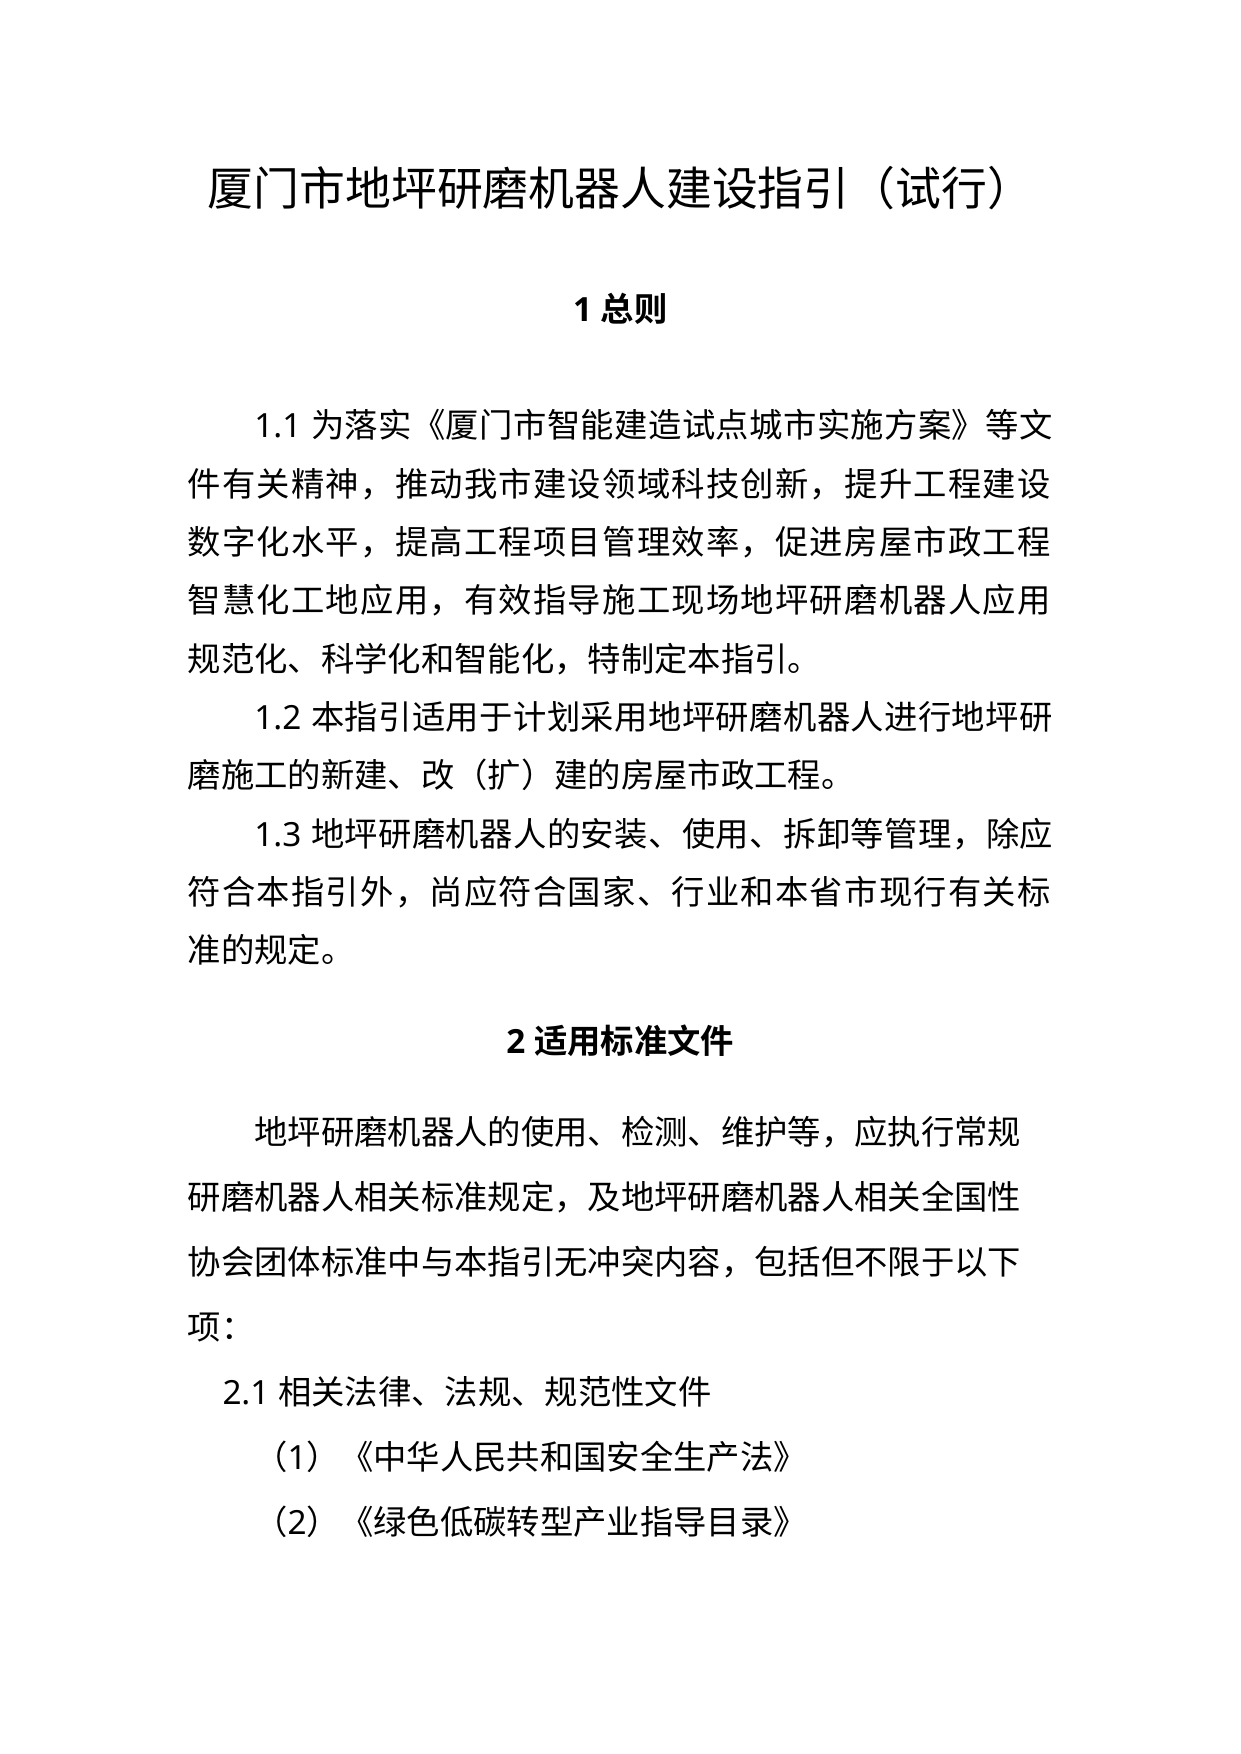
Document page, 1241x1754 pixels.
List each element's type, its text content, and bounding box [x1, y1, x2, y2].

text 地坪研磨机器人的使用、检测、维护等，应执行常规研磨机器人相关标准规定，及地坪研磨机器人相关全国性协会团体标准中与本指引无冲突内容，包括但不限于以下项： 2.1 相关法律、法规、规范性文件 [187, 1098, 1053, 1423]
text （1）《中华人民共和国安全生产法》 [254, 1423, 1053, 1488]
text 1.3 地坪研磨机器人的安装、使用、拆卸等管理，除应符合本指引外，尚应符合国家、行业和本省市现行有关标准的规定。 [187, 799, 1053, 974]
text 厦门市地坪研磨机器人建设指引（试行） [187, 162, 1053, 216]
text （2）《绿色低碳转型产业指导目录》 [254, 1488, 1053, 1553]
text 2 适用标准文件 [187, 1007, 1053, 1065]
text 1.2 本指引适用于计划采用地坪研磨机器人进行地坪研磨施工的新建、改（扩）建的房屋市政工程。 [187, 683, 1053, 799]
text 1.1 为落实《厦门市智能建造试点城市实施方案》等文件有关精神，推动我市建设领域科技创新，提升工程建设数字化水平，提高工程项目管理效率，促进房屋市政工程智慧化工地应用，有效指导施工现场地坪研磨机器人应用规范化、科学化和智能化，特制定本指引。 [187, 391, 1053, 683]
text 1 总则 [187, 274, 1053, 333]
